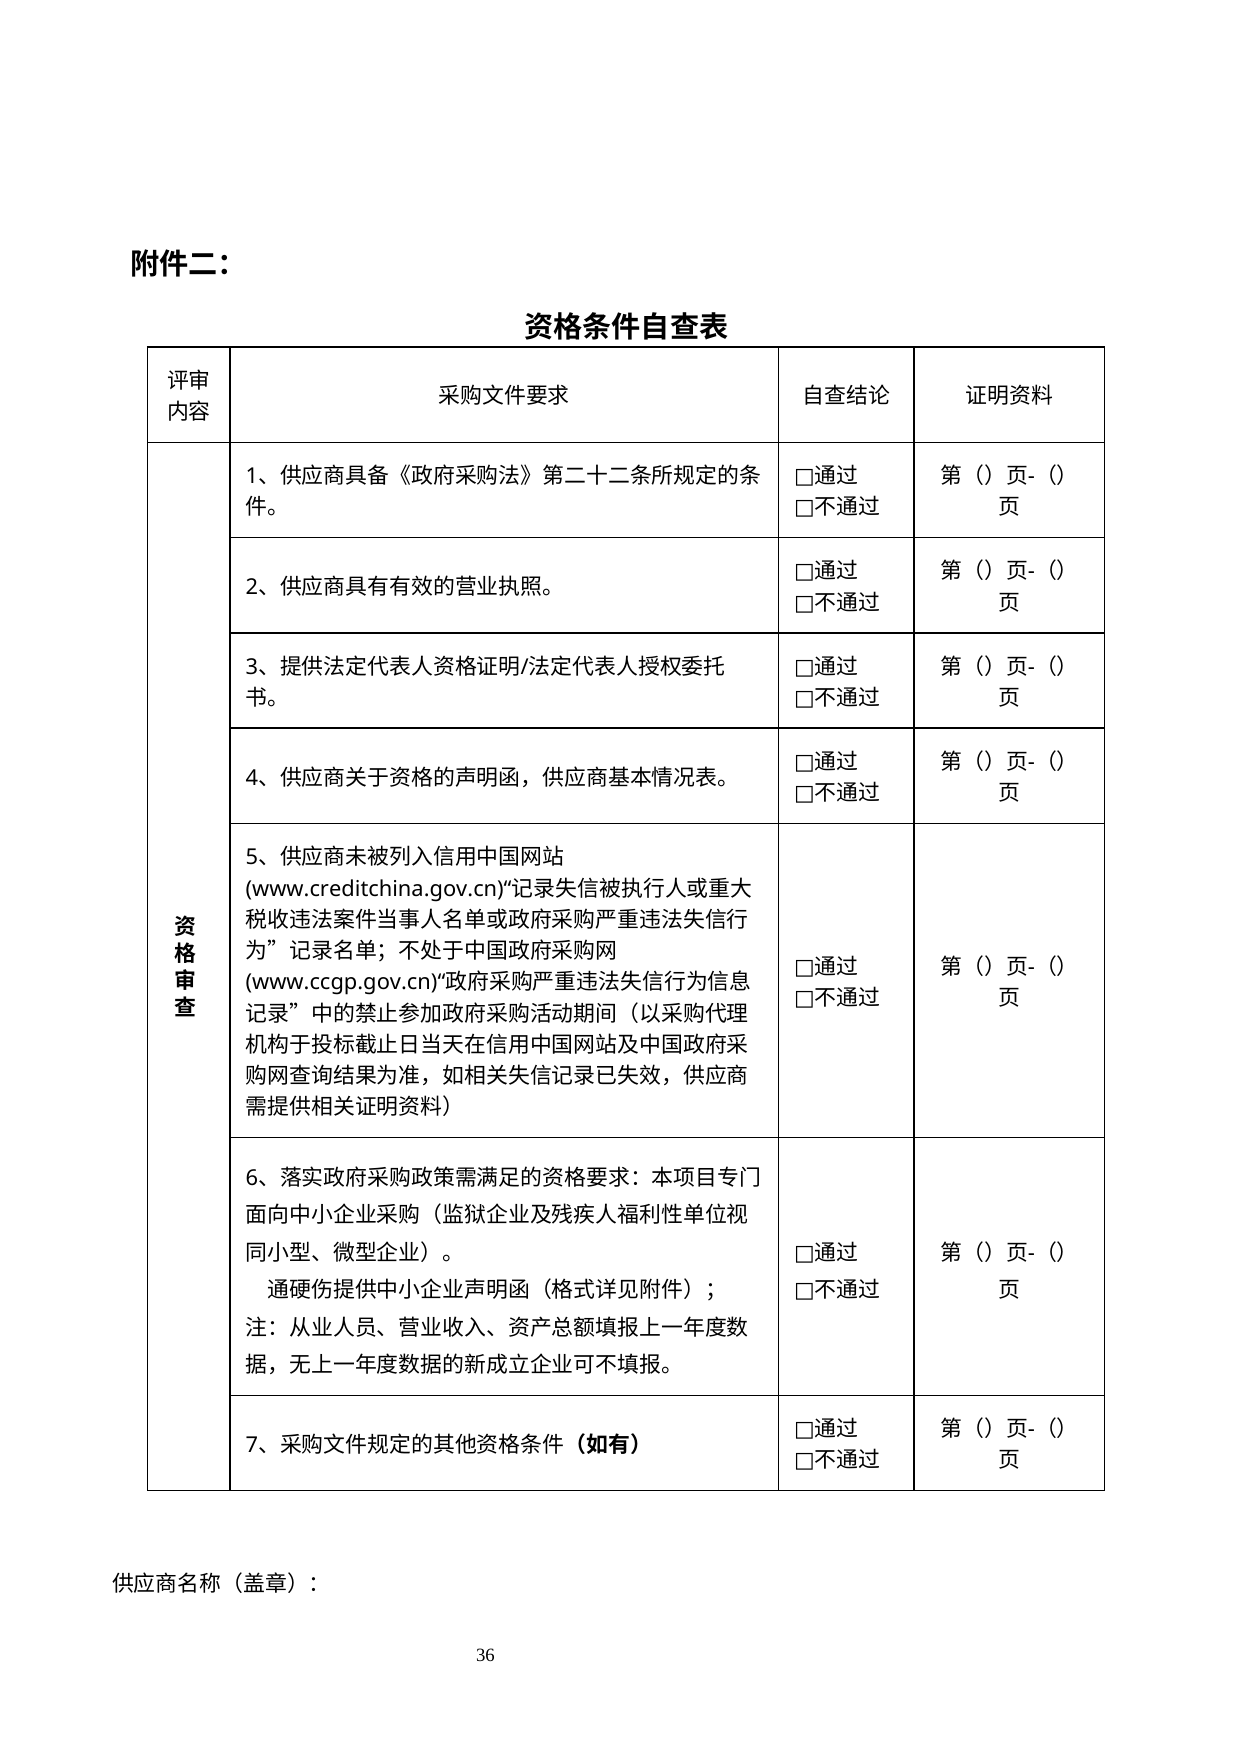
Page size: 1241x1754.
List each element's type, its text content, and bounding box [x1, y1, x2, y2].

table_header 自查结论 [779, 348, 913, 441]
table_cell 2、供应商具有有效的营业执照。 [231, 538, 778, 632]
table_cell 第（）页-（）页 [915, 634, 1104, 727]
table_cell 资 格 审 查 [148, 443, 229, 1490]
text 资格条件自查表 [130, 304, 1122, 346]
table_cell 6、落实政府采购政策需满足的资格要求：本项目专门面向中小企业采购（监狱企业及残疾人福利性单位视同小型、微型企业）。 通硬伤提供中小企业声明函（格式详见附件）；注：从业人员、营业收入、资产总额填报上一年度数据，无上一年度数据的新成立企业可不填报。 [231, 1138, 778, 1394]
table_cell 3、提供法定代表人资格证明/法定代表人授权委托书。 [231, 634, 778, 727]
table_header 采购文件要求 [231, 348, 778, 441]
table_cell 第（）页-（）页 [915, 443, 1104, 537]
table_cell 第（）页-（）页 [915, 729, 1104, 823]
table_cell 5、供应商未被列入信用中国网站(www.creditchina.gov.cn)“记录失信被执行人或重大税收违法案件当事人名单或政府采购严重违法失信行为”记录名单；不处于中国政府采购网(www.ccgp.gov.cn)“政府采购严重违法失信行为信息记录”中的禁止参加政府采购活动期间（以采购代理机构于投标截止日当天在信用中国网站及中国政府采购网查询结果为准，如相关失信记录已失效，供应商需提供相关证明资料） [231, 824, 778, 1137]
table_cell 第（）页-（）页 [915, 824, 1104, 1137]
text 附件二： [130, 240, 1122, 283]
table_cell □通过 □不通过 [779, 824, 913, 1137]
table_cell □通过 □不通过 [779, 729, 913, 823]
table_cell □通过 □不通过 [779, 634, 913, 727]
table_cell □通过 □不通过 [779, 1396, 913, 1490]
text 供应商名称（盖章）： [112, 1566, 1219, 1598]
table_cell 7、采购文件规定的其他资格条件（如有） [231, 1396, 778, 1490]
table_cell 第（）页-（）页 [915, 538, 1104, 632]
table_cell □通过 □不通过 [779, 538, 913, 632]
table_cell 4、供应商关于资格的声明函，供应商基本情况表。 [231, 729, 778, 823]
table_cell 第（）页-（）页 [915, 1396, 1104, 1490]
table_header 评审内容 [148, 348, 229, 441]
table_cell □通过 □不通过 [779, 443, 913, 537]
table_cell 1、供应商具备《政府采购法》第二十二条所规定的条件。 [231, 443, 778, 537]
table_cell 第（）页-（）页 [915, 1138, 1104, 1394]
table_cell □通过 □不通过 [779, 1138, 913, 1394]
table_header 证明资料 [915, 348, 1104, 441]
